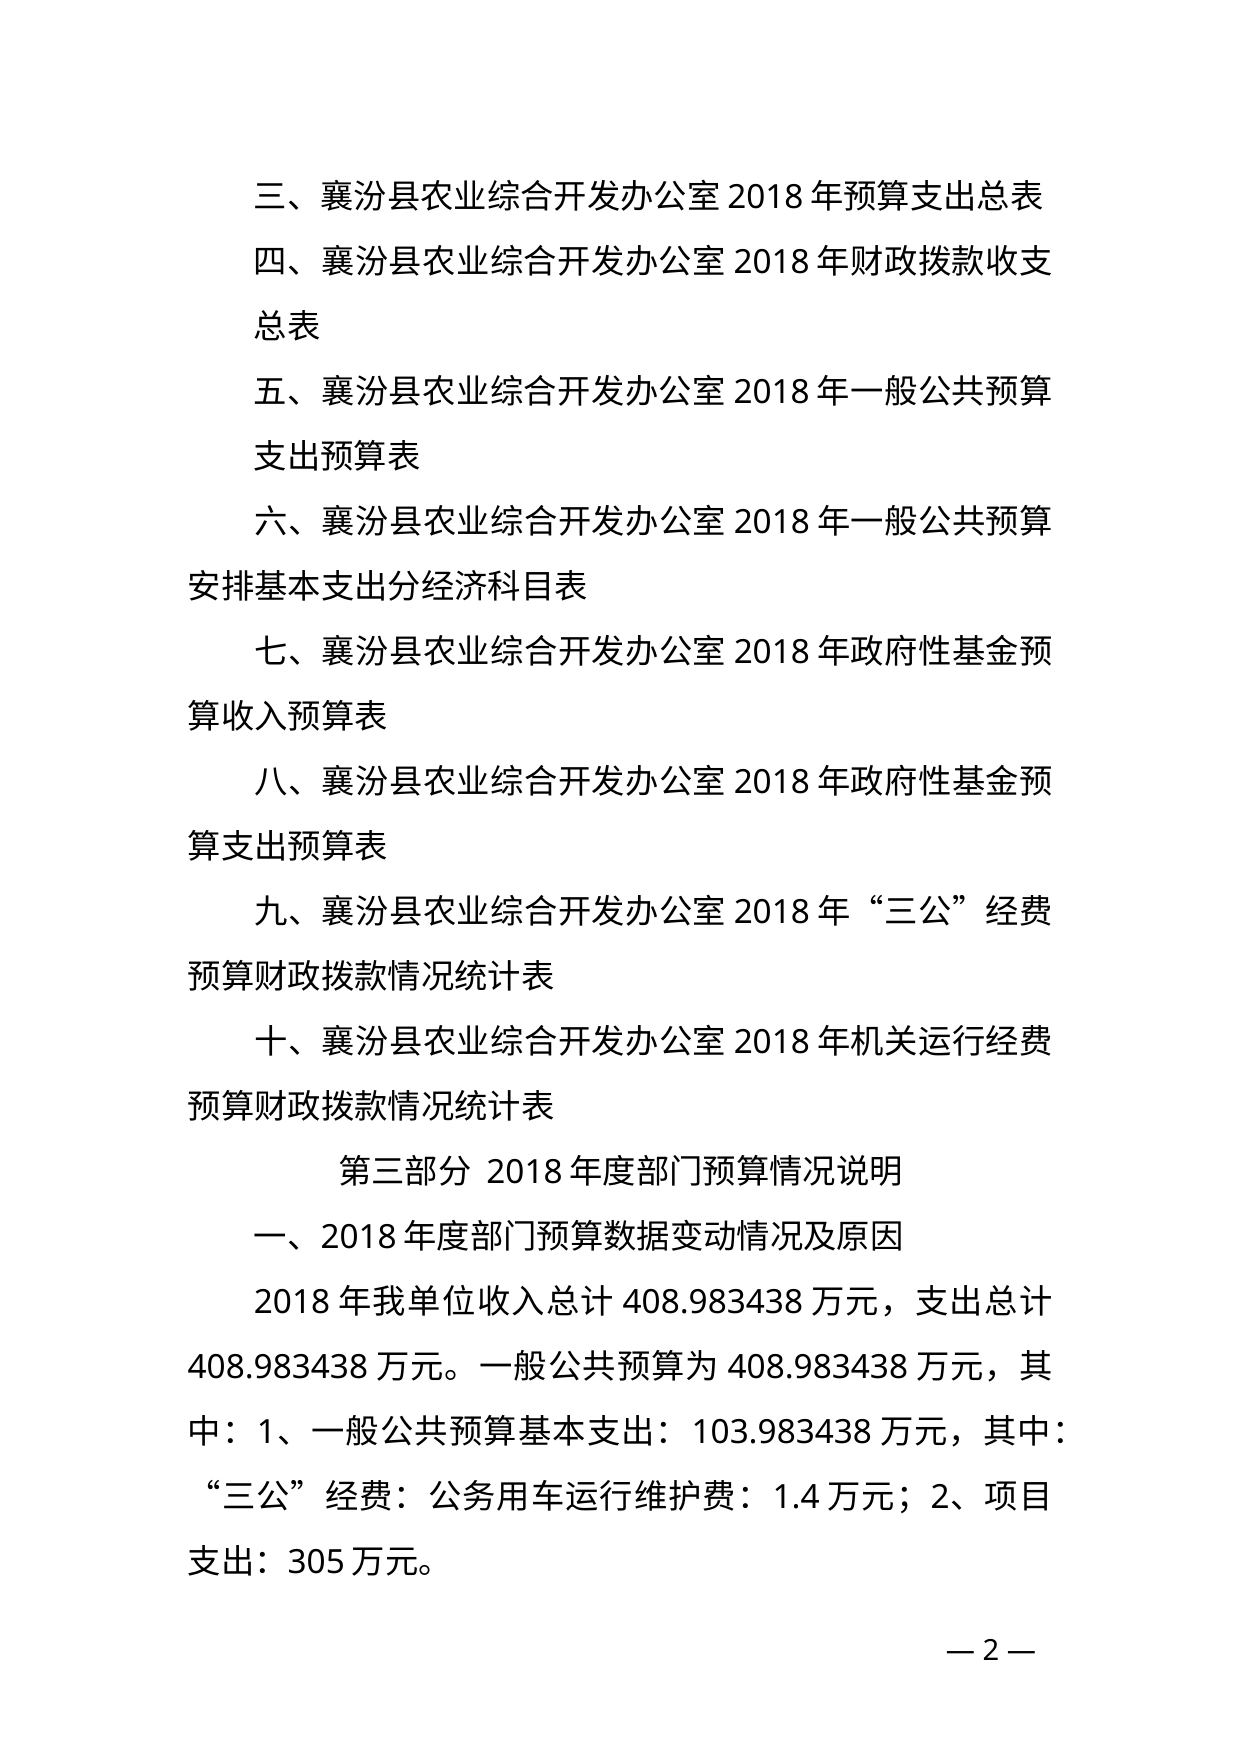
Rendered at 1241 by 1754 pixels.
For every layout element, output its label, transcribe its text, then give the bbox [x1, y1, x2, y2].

text 四、襄汾县农业综合开发办公室2018年财政拨款收支总表 [254, 227, 1053, 357]
text 十、襄汾县农业综合开发办公室2018年机关运行经费预算财政拨款情况统计表 [187, 1007, 1053, 1137]
text 五、襄汾县农业综合开发办公室2018年一般公共预算支出预算表 [254, 357, 1053, 487]
text 六、襄汾县农业综合开发办公室2018年一般公共预算安排基本支出分经济科目表 [187, 487, 1053, 617]
text 七、襄汾县农业综合开发办公室2018年政府性基金预算收入预算表 [187, 617, 1053, 747]
text 八、襄汾县农业综合开发办公室2018年政府性基金预算支出预算表 [187, 747, 1053, 877]
text 九、襄汾县农业综合开发办公室2018年“三公”经费预算财政拨款情况统计表 [187, 877, 1053, 1007]
text 三、襄汾县农业综合开发办公室2018年预算支出总表 [254, 162, 1053, 227]
text 2018年我单位收入总计408.983438万元，支出总计408.983438万元。一般公共预算为408.983438万元，其中：1、一般公共预算基本支出：103.983438万元，其中：“三公”经费：公务用车运行维护费：1.4万元；2、项目支出：305万元。 [187, 1267, 1053, 1592]
text 第三部分 2018年度部门预算情况说明 [187, 1137, 1053, 1202]
text 一、2018年度部门预算数据变动情况及原因 [187, 1202, 1053, 1267]
